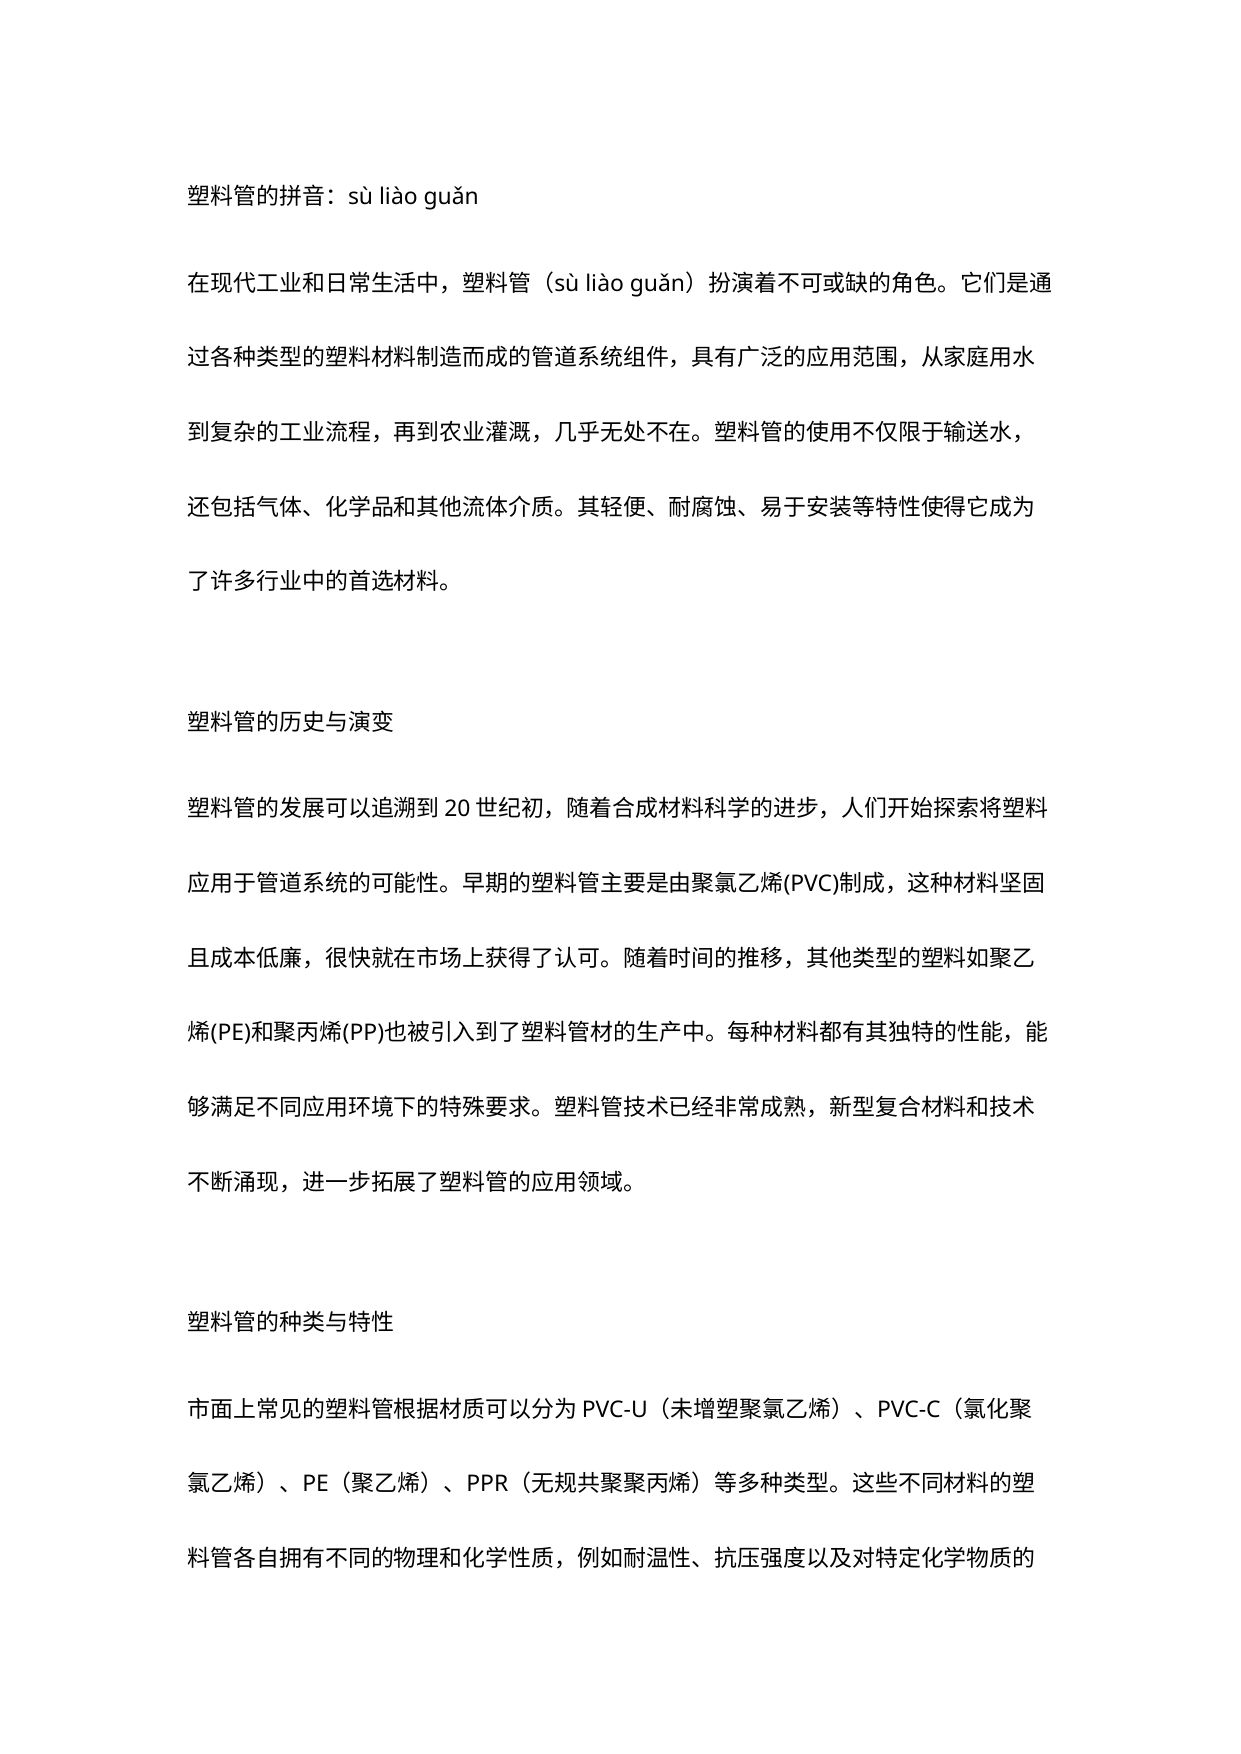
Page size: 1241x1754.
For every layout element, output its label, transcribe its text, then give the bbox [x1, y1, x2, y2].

text 塑料管的历史与演变 [187, 688, 1053, 753]
text 在现代工业和日常生活中，塑料管（sù liào guǎn）扮演着不可或缺的角色。它们是通过各种类型的塑料材料制造而成的管道系统组件，具有广泛的应用范围，从家庭用水到复杂的工业流程，再到农业灌溉，几乎无处不在。塑料管的使用不仅限于输送水，还包括气体、化学品和其他流体介质。其轻便、耐腐蚀、易于安装等特性使得它成为了许多行业中的首选材料。 [187, 249, 1053, 612]
text 塑料管的发展可以追溯到20世纪初，随着合成材料科学的进步，人们开始探索将塑料应用于管道系统的可能性。早期的塑料管主要是由聚氯乙烯(PVC)制成，这种材料坚固且成本低廉，很快就在市场上获得了认可。随着时间的推移，其他类型的塑料如聚乙烯(PE)和聚丙烯(PP)也被引入到了塑料管材的生产中。每种材料都有其独特的性能，能够满足不同应用环境下的特殊要求。塑料管技术已经非常成熟，新型复合材料和技术不断涌现，进一步拓展了塑料管的应用领域。 [187, 774, 1053, 1213]
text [187, 1375, 1053, 1589]
text 塑料管的种类与特性 [187, 1288, 1053, 1353]
text 塑料管的拼音：sù liào guǎn [187, 162, 1053, 227]
